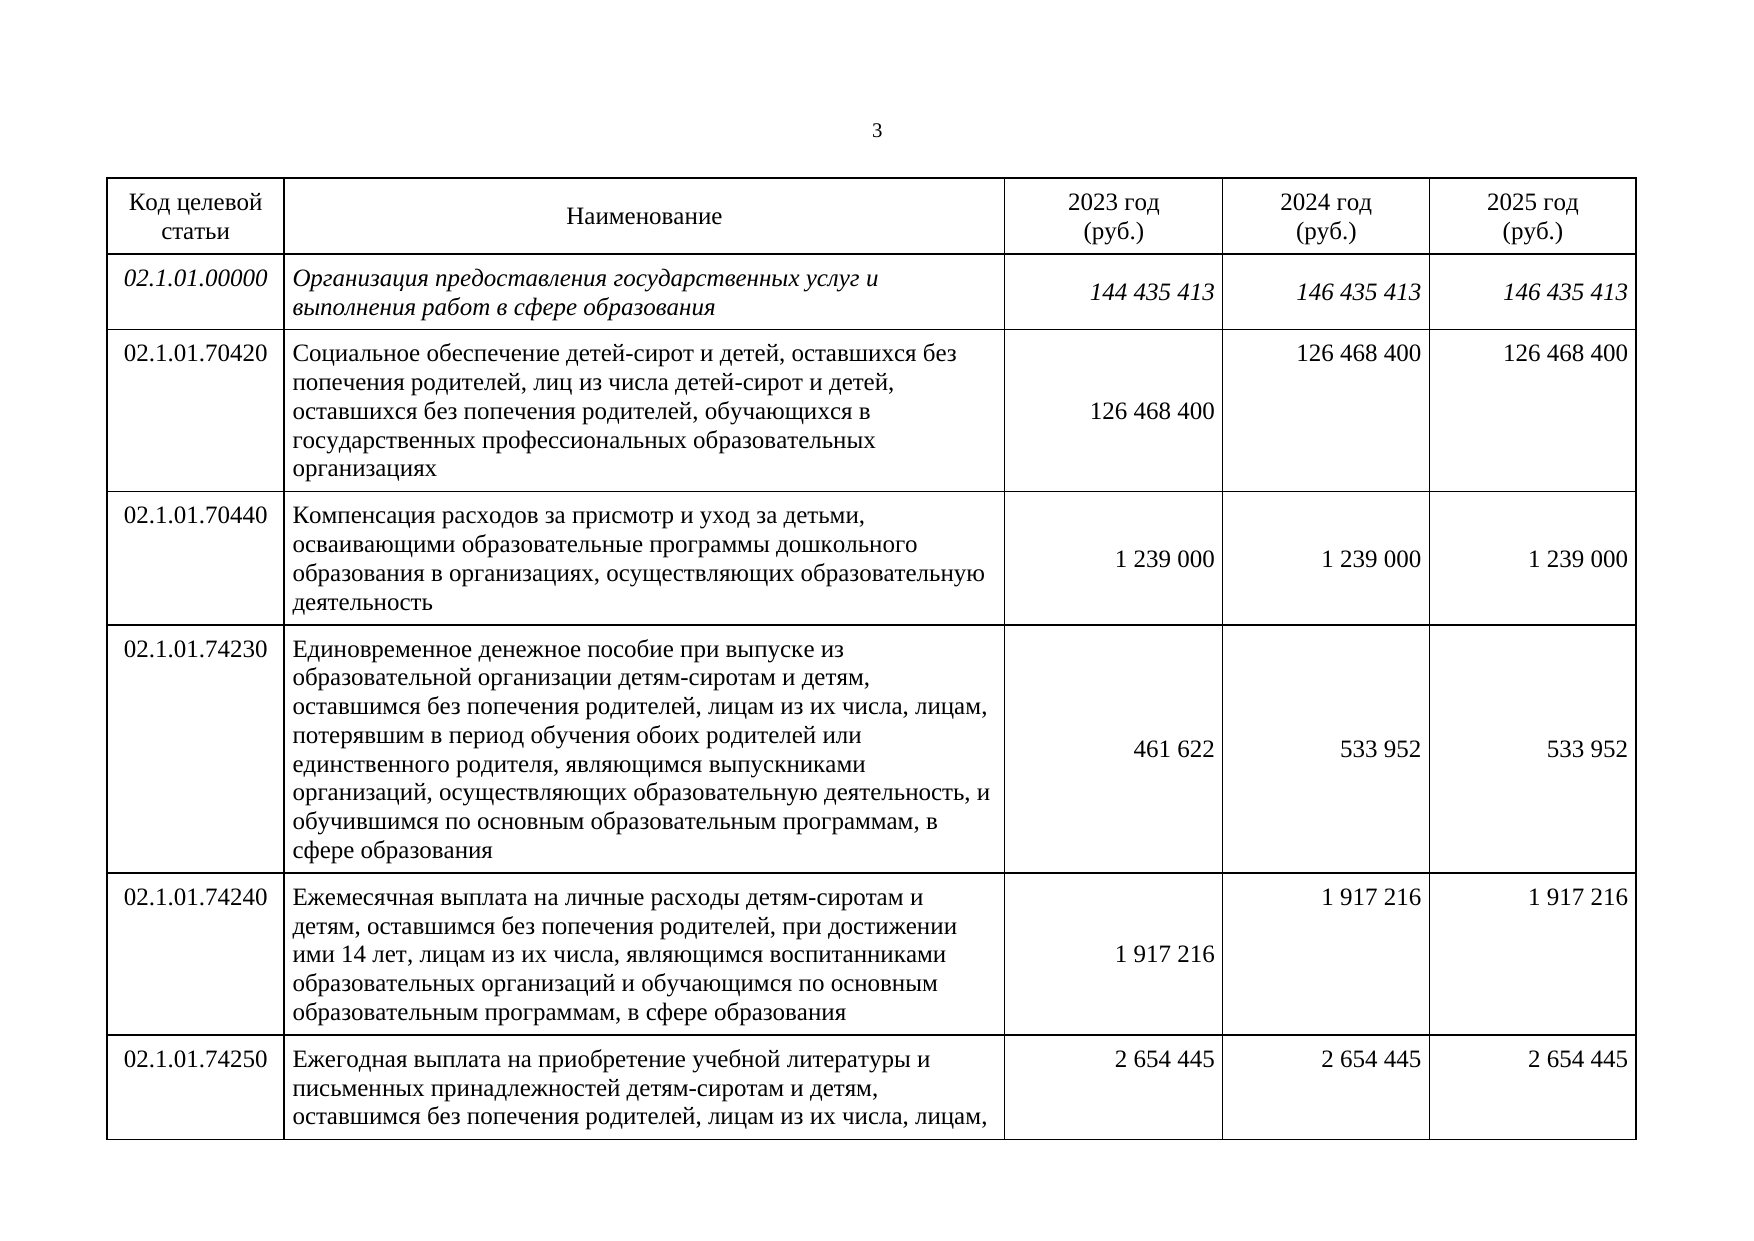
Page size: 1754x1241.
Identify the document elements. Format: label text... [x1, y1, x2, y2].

table_header Код целевой статьи [108, 179, 283, 253]
table_cell Ежемесячная выплата на личные расходы детям-сиротам и детям, оставшимся без попечения родителей, при достижении ими 14 лет, лицам из их числа, являющимся воспитанниками образовательных организаций и обучающимся по основным образовательным программам, в сфере образования [285, 874, 1004, 1034]
table_cell 1 239 000 [1223, 492, 1429, 624]
table_cell 2 654 445 [1223, 1036, 1429, 1138]
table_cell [285, 1036, 1004, 1138]
table_header Наименование [285, 179, 1004, 253]
table_header 2023 год (руб.) [1005, 179, 1222, 253]
table_cell Компенсация расходов за присмотр и уход за детьми, осваивающими образовательные программы дошкольного образования в организациях, осуществляющих образовательную деятельность [285, 492, 1004, 624]
table_cell 1 917 216 [1223, 874, 1429, 1034]
table_cell 126 468 400 [1430, 330, 1635, 491]
table_cell 144 435 413 [1005, 255, 1222, 329]
table_cell 1 917 216 [1005, 874, 1222, 1034]
table_cell 533 952 [1430, 626, 1635, 872]
table_cell Организация предоставления государственных услуг и выполнения работ в сфере образования [285, 255, 1004, 329]
table_cell 146 435 413 [1430, 255, 1635, 329]
table_cell 1 917 216 [1430, 874, 1635, 1034]
table_cell 146 435 413 [1223, 255, 1429, 329]
table_cell 02.1.01.70440 [108, 492, 283, 624]
table_cell 126 468 400 [1005, 330, 1222, 491]
table_cell 02.1.01.74250 [108, 1036, 283, 1138]
table_header 2025 год (руб.) [1430, 179, 1635, 253]
table_cell 02.1.01.00000 [108, 255, 283, 329]
table_cell 1 239 000 [1005, 492, 1222, 624]
table_cell 2 654 445 [1430, 1036, 1635, 1138]
table_cell 1 239 000 [1430, 492, 1635, 624]
table_cell 02.1.01.70420 [108, 330, 283, 491]
table_cell 02.1.01.74230 [108, 626, 283, 872]
table_cell 02.1.01.74240 [108, 874, 283, 1034]
table_cell Единовременное денежное пособие при выпуске из образовательной организации детям-сиротам и детям, оставшимся без попечения родителей, лицам из их числа, лицам, потерявшим в период обучения обоих родителей или единственного родителя, являющимся выпускниками организаций, осуществляющих образовательную деятельность, и обучившимся по основным образовательным программам, в сфере образования [285, 626, 1004, 872]
table_cell 461 622 [1005, 626, 1222, 872]
table_cell 533 952 [1223, 626, 1429, 872]
table_cell Социальное обеспечение детей-сирот и детей, оставшихся без попечения родителей, лиц из числа детей-сирот и детей, оставшихся без попечения родителей, обучающихся в государственных профессиональных образовательных организациях [285, 330, 1004, 491]
table_header 2024 год (руб.) [1223, 179, 1429, 253]
table_cell 2 654 445 [1005, 1036, 1222, 1138]
table_cell 126 468 400 [1223, 330, 1429, 491]
